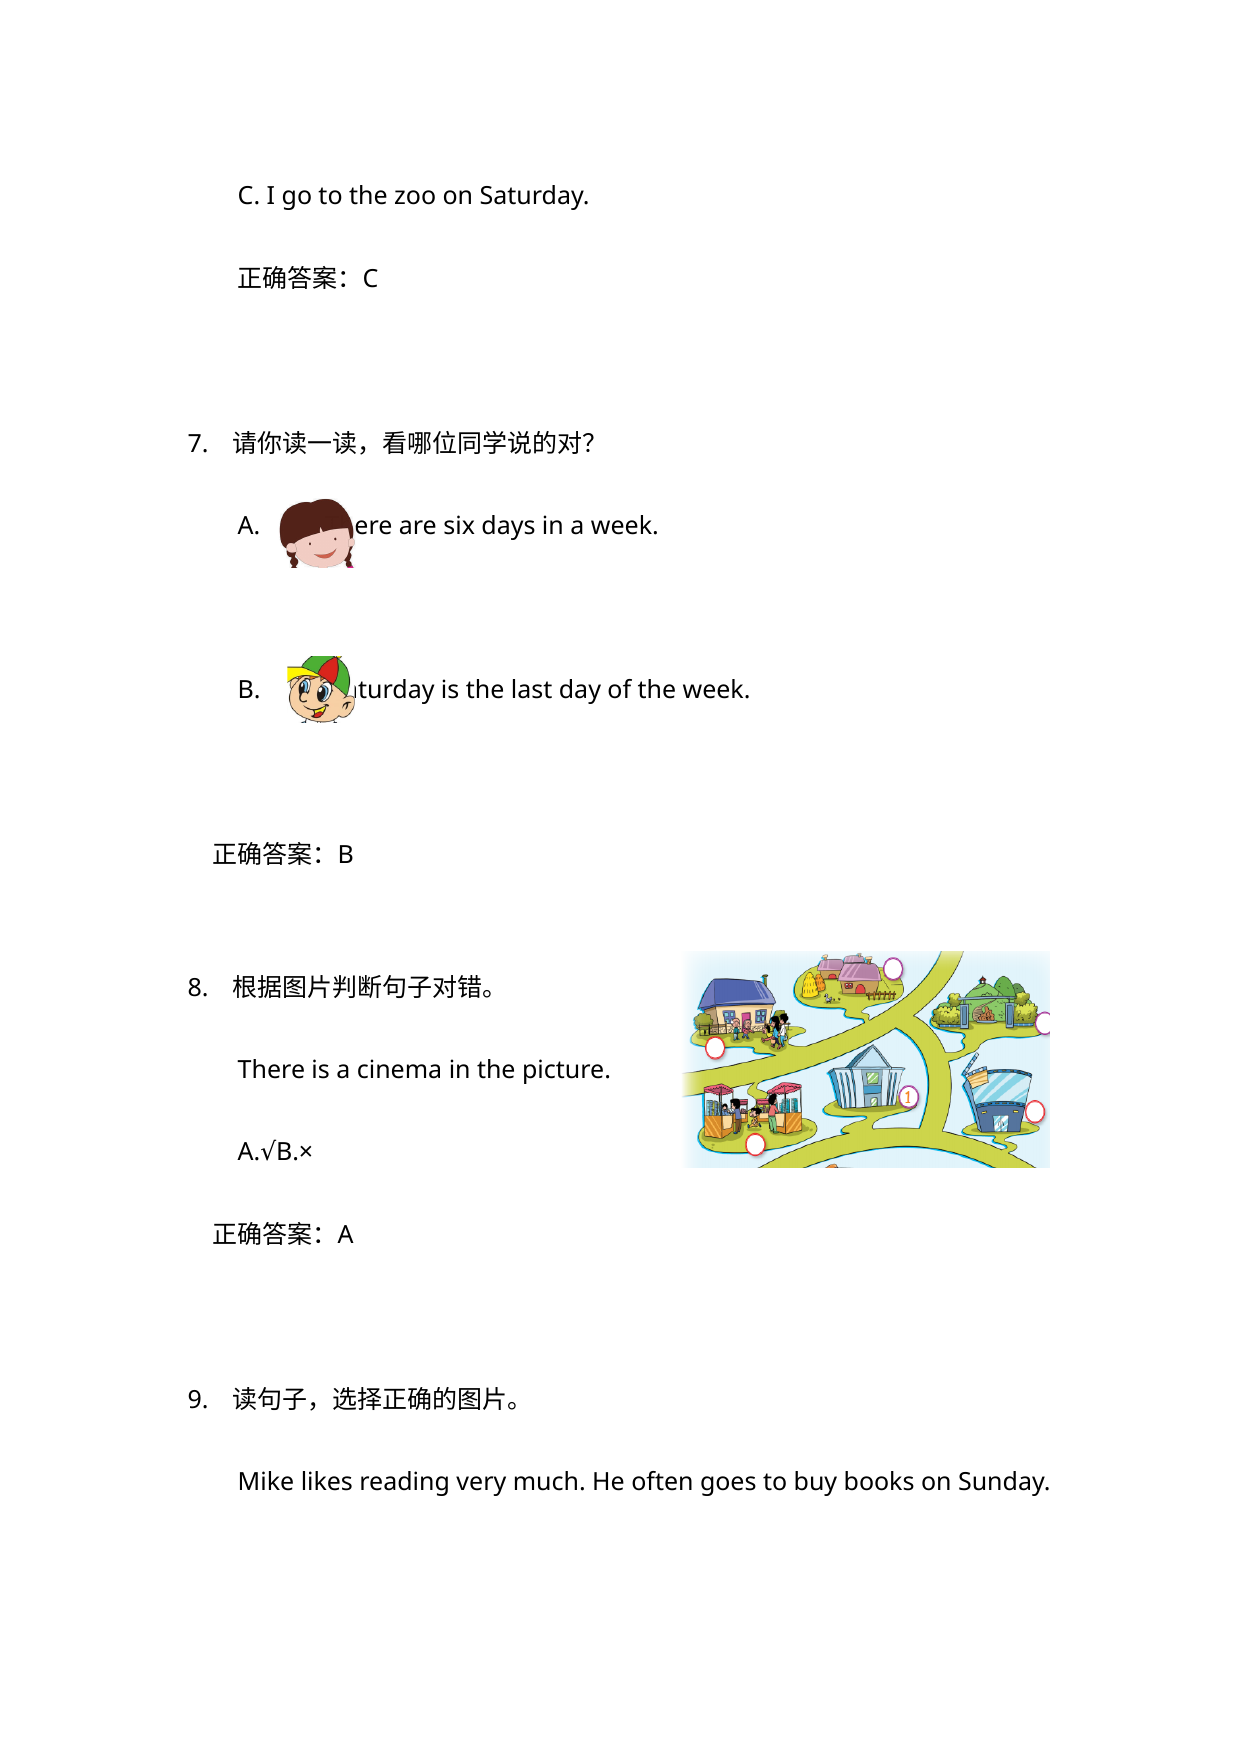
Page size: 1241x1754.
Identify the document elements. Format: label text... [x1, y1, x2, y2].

text A.√B.× [187, 1118, 1053, 1183]
picture [675, 951, 1050, 1168]
text 正确答案：C [187, 244, 1053, 309]
text 正确答案：A [187, 1200, 1053, 1265]
text Mike likes reading very much. He often goes to buy books on Sunday. [187, 1448, 1053, 1513]
list 读句子，选择正确的图片。 [187, 1365, 1053, 1430]
text C. I go to the zoo on Saturday. [187, 162, 1053, 227]
text A. There are six days in a week. [187, 492, 1053, 557]
list 请你读一读，看哪位同学说的对？ [187, 409, 1053, 474]
picture [278, 496, 357, 568]
text 正确答案：B [187, 820, 1053, 885]
picture [287, 656, 355, 723]
text B. Saturday is the last day of the week. [355, 656, 1053, 721]
list 根据图片判断句子对错。 [187, 953, 675, 1018]
text There is a cinema in the picture. [187, 1036, 675, 1101]
text B. Saturday is the last day of the week. [187, 656, 287, 721]
